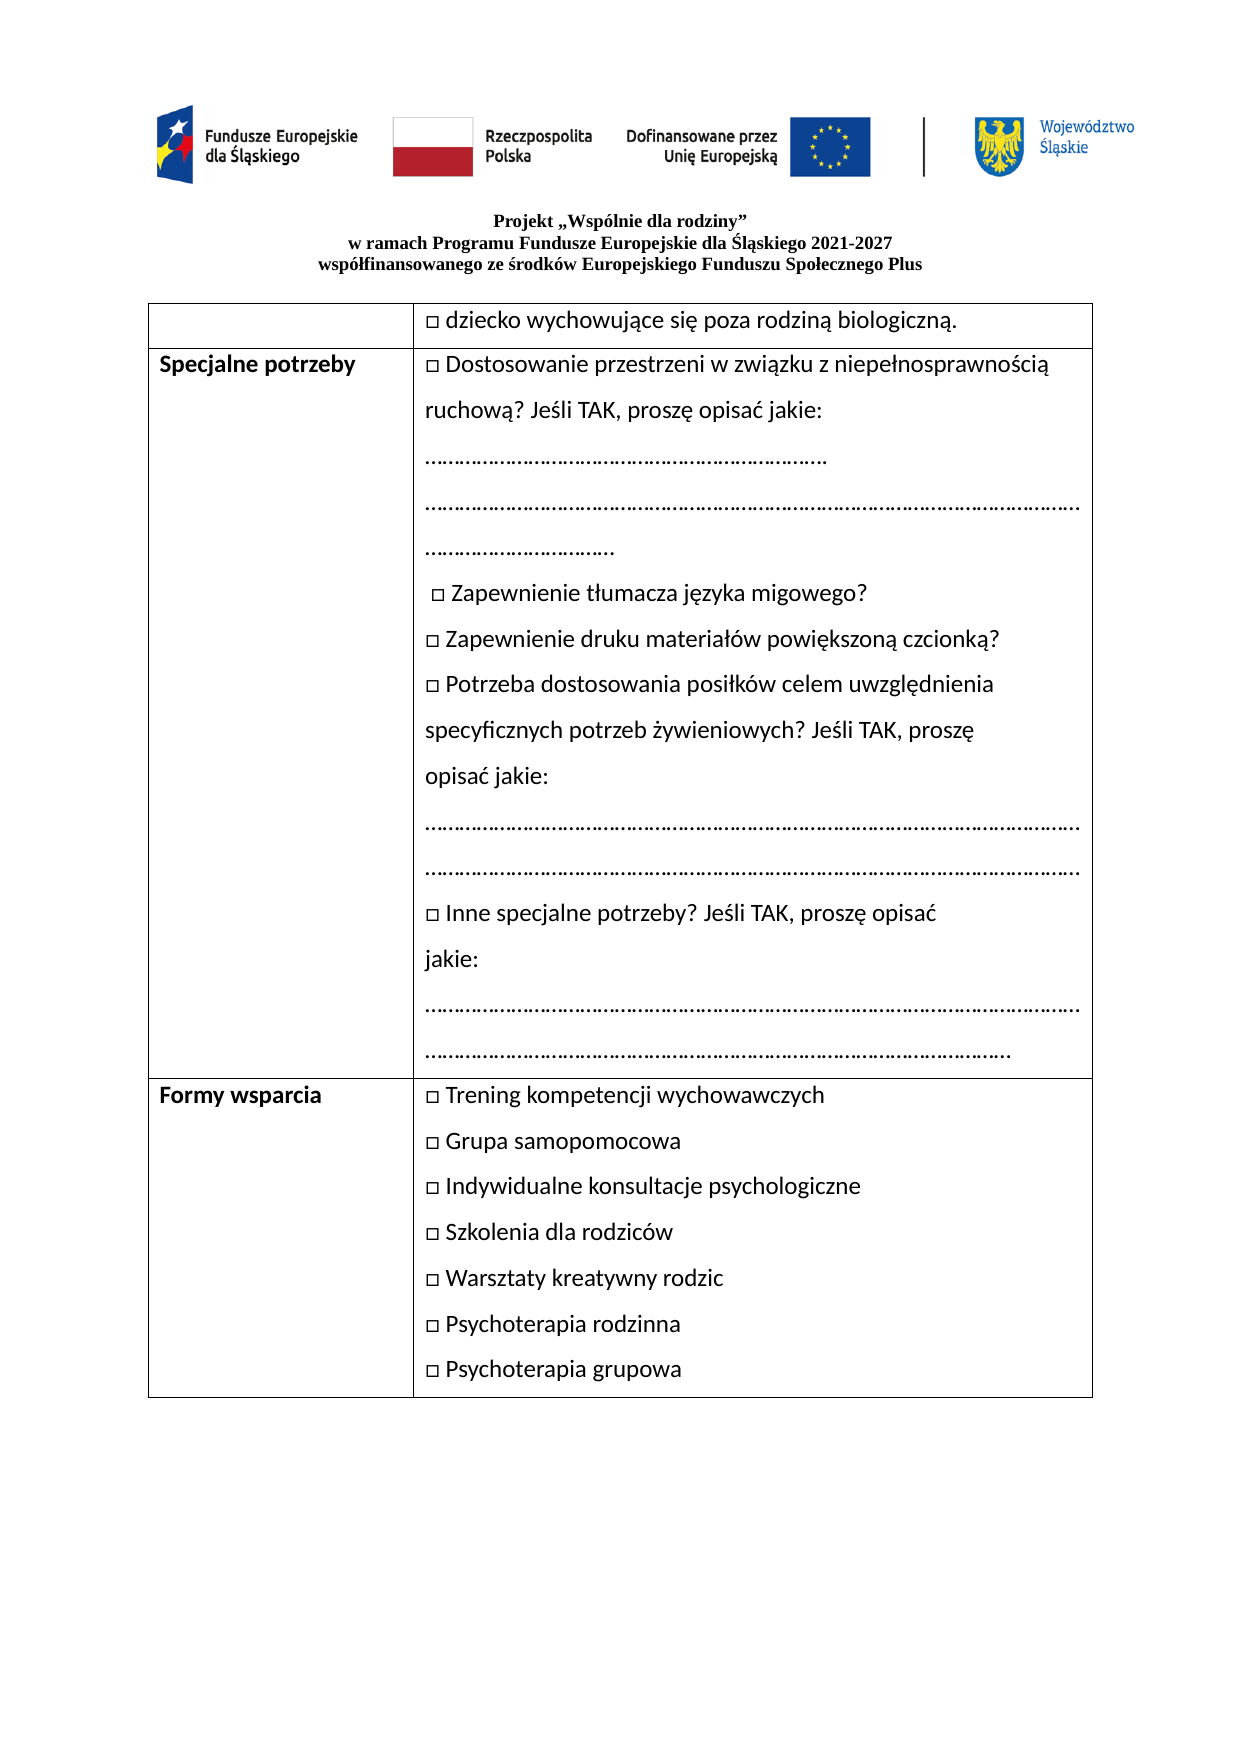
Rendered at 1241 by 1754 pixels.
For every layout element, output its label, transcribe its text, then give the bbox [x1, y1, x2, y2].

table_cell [149, 304, 413, 347]
table_cell □ Dostosowanie przestrzeni w związku z niepełnosprawnością ruchową? Jeśli TAK, proszę opisać jakie:…………………………………………………………….………………………………………………………………………………………………………………………………… □ Zapewnienie tłumacza języka migowego? □ Zapewnienie druku materiałów powiększoną czcionką? □ Potrzeba dostosowania posiłków celem uwzględnienia specyficznych potrzeb żywieniowych? Jeśli TAK, proszę opisać jakie: ………………………………………………………………………………………………………………………………………………………………………………………………………… □ Inne specjalne potrzeby? Jeśli TAK, proszę opisać jakie:……………………………………………………………………………………………………………………………………………………………………………………………… [414, 349, 1092, 1078]
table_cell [414, 304, 1092, 347]
table_cell Formy wsparcia [149, 1079, 413, 1397]
table_cell □ Trening kompetencji wychowawczych □ Grupa samopomocowa □ Indywidualne konsultacje psychologiczne □ Szkolenia dla rodziców □ Warsztaty kreatywny rodzic □ Psychoterapia rodzinna □ Psychoterapia grupowa [414, 1079, 1092, 1397]
table_cell Specjalne potrzeby [149, 349, 413, 1078]
